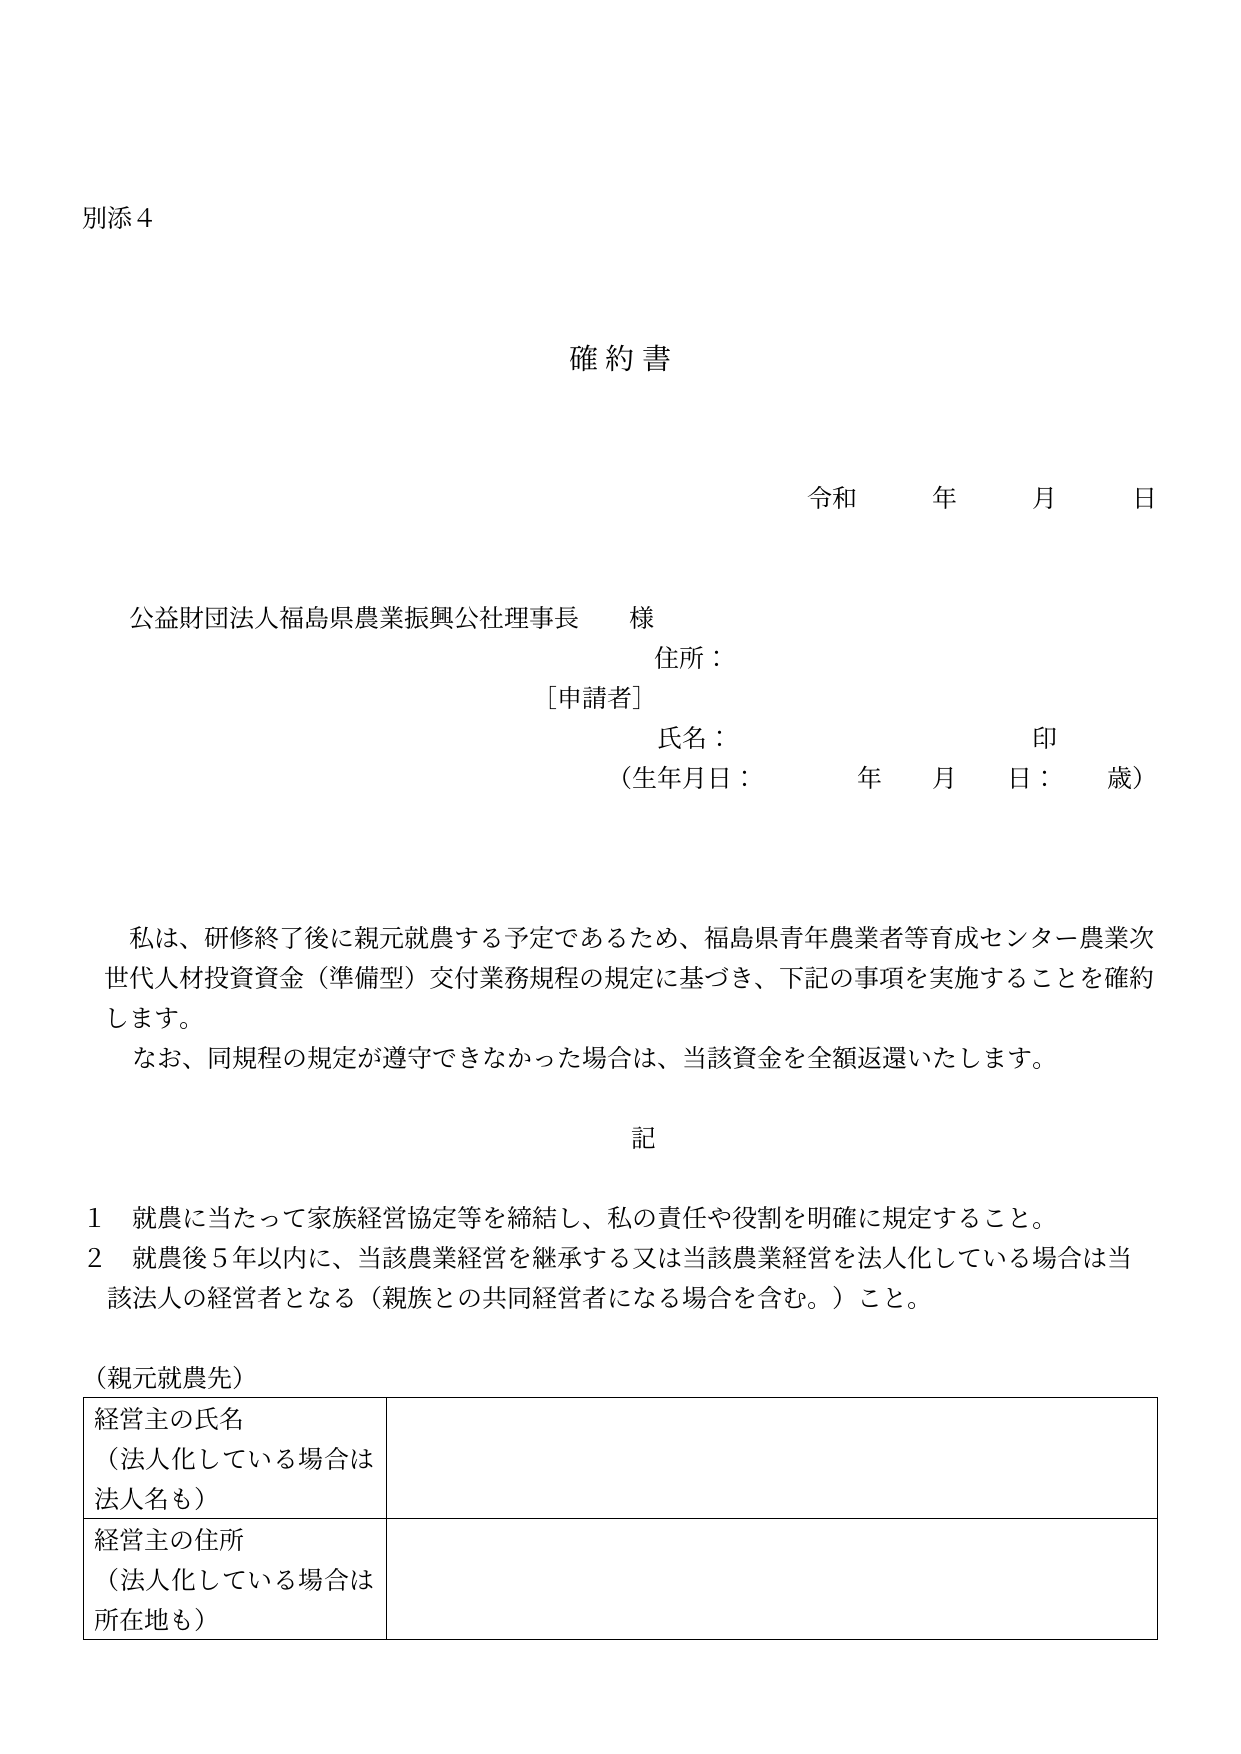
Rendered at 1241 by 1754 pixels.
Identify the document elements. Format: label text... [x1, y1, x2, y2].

text 住所： [104, 637, 1157, 677]
text なお、同規程の規定が遵守できなかった場合は、当該資金を全額返還いたします。 [108, 1037, 1157, 1077]
text （生年月日： 年 月 日： 歳） [104, 757, 1157, 797]
text 記 [104, 1117, 1157, 1157]
table_cell [387, 1519, 1157, 1639]
table_header [387, 1398, 1157, 1518]
text （親元就農先） [83, 1357, 1157, 1397]
text 公益財団法人福島県農業振興公社理事長 様 [104, 597, 1157, 637]
text 氏名： 印 [108, 717, 1157, 757]
text 令和 年 月 日 [83, 477, 1157, 517]
text 私は、研修終了後に親元就農する予定であるため、福島県青年農業者等育成センター農業次世代人材投資資金（準備型）交付業務規程の規定に基づき、下記の事項を実施することを確約します。 [104, 917, 1157, 1037]
table_cell 経営主の住所 （法人化している場合は所在地も） [84, 1519, 386, 1639]
text ２ 就農後５年以内に、当該農業経営を継承する又は当該農業経営を法人化している場合は当該法人の経営者となる（親族との共同経営者になる場合を含む。）こと。 [83, 1237, 1157, 1317]
text 別添４ [83, 197, 1157, 237]
text １ 就農に当たって家族経営協定等を締結し、私の責任や役割を明確に規定すること。 [83, 1197, 1157, 1237]
table_header 経営主の氏名 （法人化している場合は法人名も） [84, 1398, 386, 1518]
text ［申請者］ [108, 677, 1157, 717]
text 確 約 書 [83, 317, 1157, 397]
